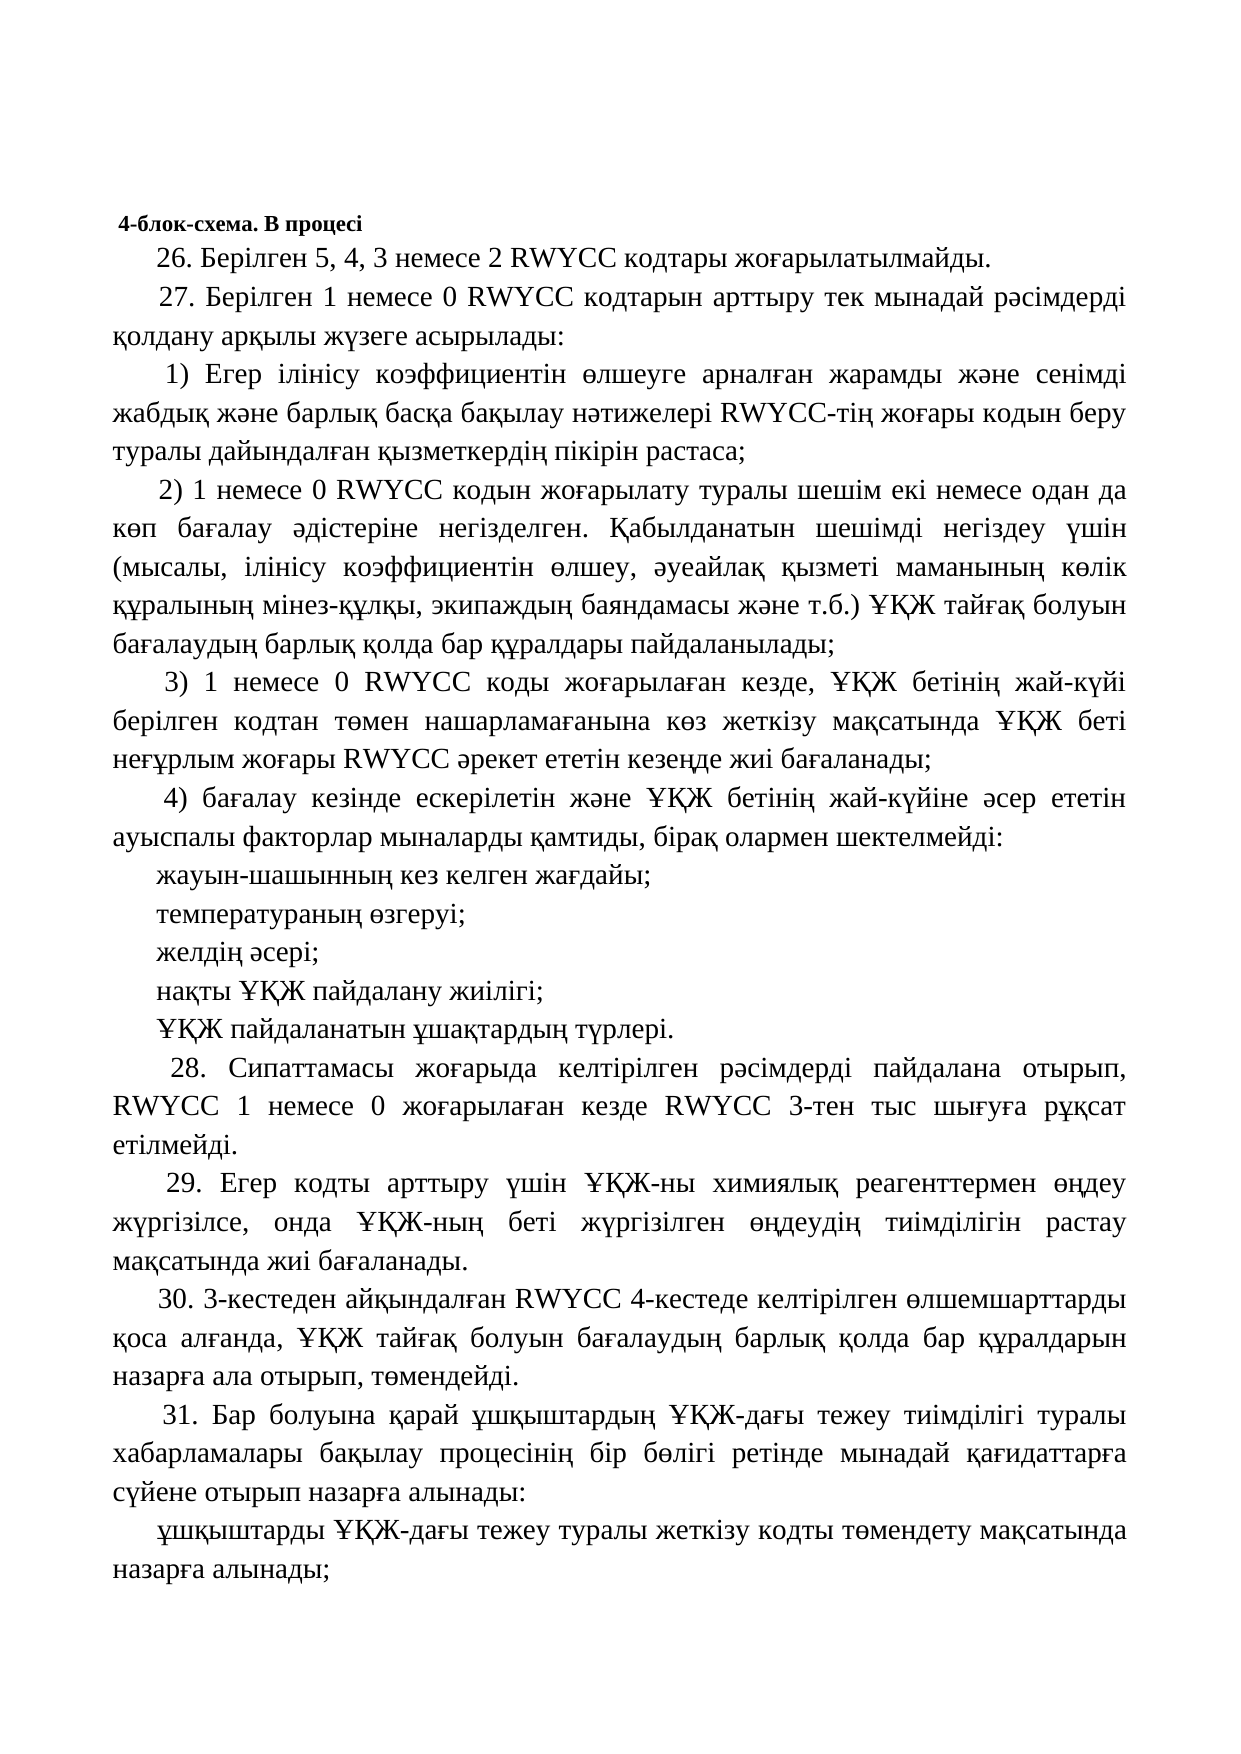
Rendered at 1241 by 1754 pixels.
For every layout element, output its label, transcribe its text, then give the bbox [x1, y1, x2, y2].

text 27. Берілген 1 немесе 0 RWYCC кодтарын арттыру тек мынадай рәсімдерді қолдану арқылы жүзеге асырылады: [112, 279, 1128, 351]
text 4) бағалау кезінде ескерілетін және ҰҚЖ бетінің жай-күйіне әсер ететін ауыспалы факторлар мыналарды қамтиды, бірақ олармен шектелмейді: [112, 780, 1128, 852]
text 26. Берілген 5, 4, 3 немесе 2 RWYCC кодтары жоғарылатылмайды. [112, 241, 1128, 274]
text ұшқыштарды ҰҚЖ-дағы тежеу туралы жеткізу кодты төмендету мақсатында назарға алынады; [112, 1512, 1128, 1584]
text 30. 3-кестеден айқындалған RWYCC 4-кестеде келтірілген өлшемшарттарды қоса алғанда, ҰҚЖ тайғақ болуын бағалаудың барлық қолда бар құралдарын назарға ала отырып, төмендейді. [112, 1281, 1128, 1392]
text желдің әсері; [112, 934, 1128, 968]
text температураның өзгеруі; [112, 896, 1128, 929]
text жауын-шашынның кез келген жағдайы; [112, 857, 1128, 891]
text 31. Бар болуына қарай ұшқыштардың ҰҚЖ-дағы тежеу тиімділігі туралы хабарламалары бақылау процесінің бір бөлігі ретінде мынадай қағидаттарға сүйене отырып назарға алынады: [112, 1397, 1128, 1507]
text 29. Егер кодты арттыру үшін ҰҚЖ-ны химиялық реагенттермен өңдеу жүргізілсе, онда ҰҚЖ-ның беті жүргізілген өңдеудің тиімділігін растау мақсатында жиі бағаланады. [112, 1166, 1128, 1276]
text ҰҚЖ пайдаланатын ұшақтардың түрлері. [112, 1011, 1128, 1045]
text 1) Егер ілінісу коэффициентін өлшеуге арналған жарамды және сенімді жабдық және барлық басқа бақылау нәтижелері RWYCC-тің жоғары кодын беру туралы дайындалған қызметкердің пікірін растаса; [112, 356, 1128, 467]
text 28. Сипаттамасы жоғарыда келтірілген рәсімдерді пайдалана отырып, RWYCC 1 немесе 0 жоғарылаған кезде RWYCC 3-тен тыс шығуға рұқсат етілмейді. [112, 1050, 1128, 1161]
text нақты ҰҚЖ пайдалану жиілігі; [112, 973, 1128, 1006]
text 2) 1 немесе 0 RWYCC кодын жоғарылату туралы шешім екі немесе одан да көп бағалау әдістеріне негізделген. Қабылданатын шешімді негіздеу үшін (мысалы, ілінісу коэффициентін өлшеу, әуеайлақ қызметі маманының көлік құралының мінез-құлқы, экипаждың баяндамасы және т.б.) ҰҚЖ тайғақ болуын бағалаудың барлық қолда бар құралдары пайдаланылады; [112, 472, 1128, 659]
text 4-блок-схема. В процесі [112, 210, 1128, 237]
text 3) 1 немесе 0 RWYCC коды жоғарылаған кезде, ҰҚЖ бетінің жай-күйі берілген кодтан төмен нашарламағанына көз жеткізу мақсатында ҰҚЖ беті неғұрлым жоғары RWYCC әрекет ететін кезеңде жиі бағаланады; [112, 664, 1128, 775]
